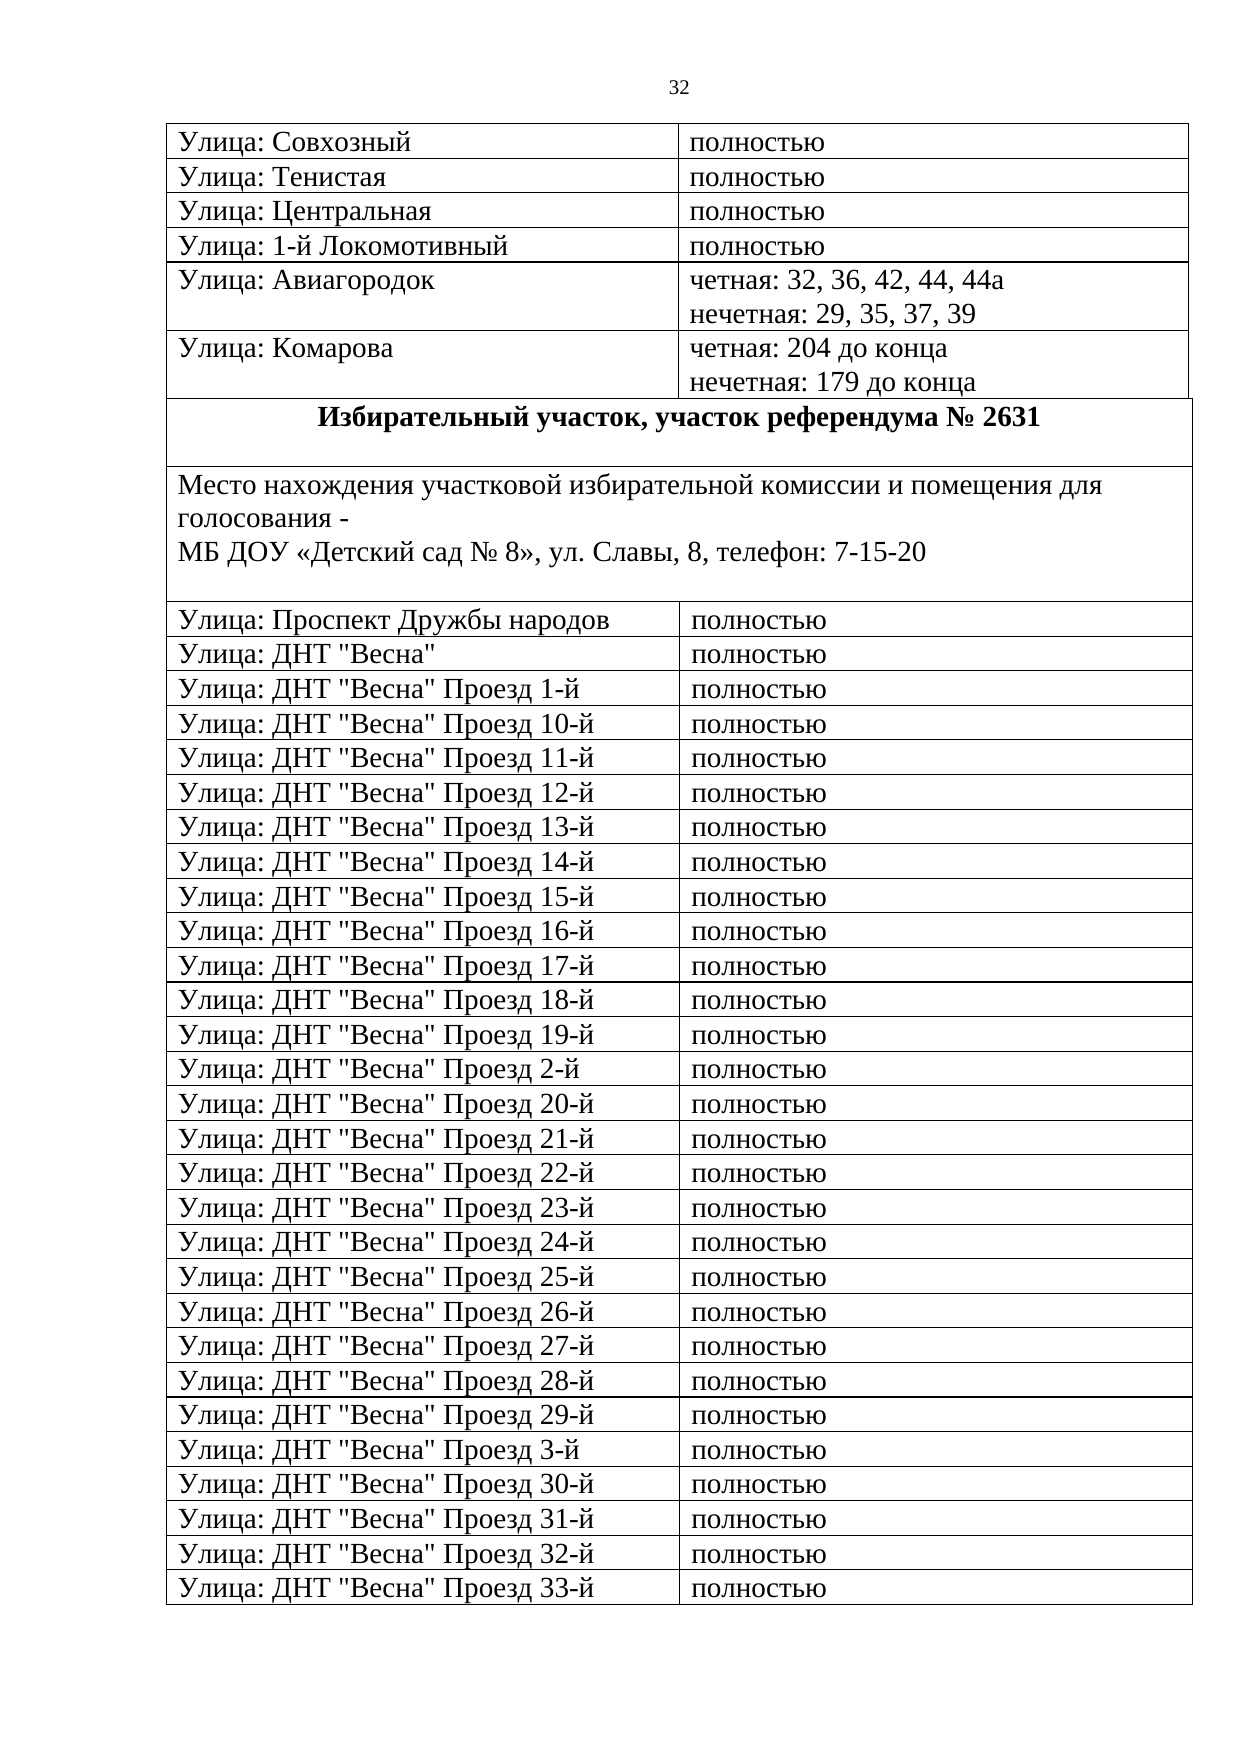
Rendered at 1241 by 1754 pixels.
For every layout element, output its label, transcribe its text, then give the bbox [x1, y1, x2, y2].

table_cell полностью [679, 124, 1188, 158]
table_cell Улица: ДНТ "Весна" Проезд 16-й [167, 913, 679, 947]
table_cell полностью [680, 1328, 1192, 1362]
table_cell Улица: ДНТ "Весна" Проезд 19-й [167, 1017, 679, 1051]
table_cell Улица: ДНТ "Весна" [167, 637, 679, 670]
table_cell полностью [679, 228, 1188, 261]
table_cell Улица: ДНТ "Весна" Проезд 24-й [167, 1225, 679, 1258]
table_cell Улица: ДНТ "Весна" Проезд 21-й [167, 1121, 679, 1154]
table_cell Улица: Тенистая [167, 159, 678, 192]
table_cell полностью [680, 1432, 1192, 1466]
table_cell Место нахождения участковой избирательной комиссии и помещения для голосования - МБ ДОУ «Детский сад № 8», ул. Славы, 8, телефон: 7-15-20 [167, 467, 1192, 601]
table_cell Улица: 1-й Локомотивный [167, 228, 678, 261]
table_cell полностью [680, 1121, 1192, 1154]
table_cell Улица: ДНТ "Весна" Проезд 14-й [167, 844, 679, 878]
table_cell полностью [680, 879, 1192, 912]
table_cell полностью [680, 948, 1192, 981]
table_cell полностью [680, 1467, 1192, 1500]
table_cell четная: 204 до конца нечетная: 179 до конца [679, 331, 1188, 398]
table_cell Улица: ДНТ "Весна" Проезд 17-й [167, 948, 679, 981]
table_cell полностью [680, 602, 1192, 636]
table_cell полностью [680, 810, 1192, 843]
table_cell Улица: ДНТ "Весна" Проезд 2-й [167, 1052, 679, 1085]
table_cell Улица: ДНТ "Весна" Проезд 10-й [167, 706, 679, 739]
table_cell полностью [680, 844, 1192, 878]
table_cell полностью [679, 159, 1188, 192]
table_cell полностью [680, 1190, 1192, 1223]
table_cell Улица: ДНТ "Весна" Проезд 28-й [167, 1363, 679, 1396]
table_cell Улица: ДНТ "Весна" Проезд 27-й [167, 1328, 679, 1362]
table_cell Улица: Авиагородок [167, 263, 678, 329]
table_cell полностью [680, 1536, 1192, 1569]
table_cell полностью [680, 1501, 1192, 1535]
table_cell Улица: Центральная [167, 193, 678, 227]
table_cell полностью [680, 1017, 1192, 1051]
table_cell полностью [680, 983, 1192, 1016]
table_cell полностью [680, 1363, 1192, 1396]
table_cell Улица: ДНТ "Весна" Проезд 32-й [167, 1536, 679, 1569]
table_cell Улица: Комарова [167, 331, 678, 398]
table_cell Улица: ДНТ "Весна" Проезд 3-й [167, 1432, 679, 1466]
table_cell Улица: ДНТ "Весна" Проезд 30-й [167, 1467, 679, 1500]
table_cell Улица: ДНТ "Весна" Проезд 23-й [167, 1190, 679, 1223]
table_cell Улица: ДНТ "Весна" Проезд 12-й [167, 775, 679, 808]
table_cell полностью [680, 1225, 1192, 1258]
table_cell полностью [680, 775, 1192, 808]
table_cell Улица: ДНТ "Весна" Проезд 29-й [167, 1398, 679, 1431]
table_cell полностью [680, 740, 1192, 774]
table_cell Улица: ДНТ "Весна" Проезд 11-й [167, 740, 679, 774]
table_cell Улица: ДНТ "Весна" Проезд 25-й [167, 1259, 679, 1293]
table_cell полностью [680, 1259, 1192, 1293]
table_cell полностью [680, 637, 1192, 670]
table_cell Улица: ДНТ "Весна" Проезд 33-й [167, 1570, 679, 1604]
table_cell полностью [680, 1570, 1192, 1604]
table_cell Улица: ДНТ "Весна" Проезд 13-й [167, 810, 679, 843]
table_cell полностью [680, 671, 1192, 705]
table_cell полностью [680, 1155, 1192, 1189]
table_cell Улица: ДНТ "Весна" Проезд 18-й [167, 983, 679, 1016]
table_cell полностью [680, 1398, 1192, 1431]
table_cell Улица: ДНТ "Весна" Проезд 26-й [167, 1294, 679, 1327]
table_cell Улица: Проспект Дружбы народов [167, 602, 679, 636]
table_cell полностью [680, 706, 1192, 739]
table_cell полностью [680, 913, 1192, 947]
table_cell полностью [680, 1086, 1192, 1120]
table_cell Улица: ДНТ "Весна" Проезд 1-й [167, 671, 679, 705]
table_cell Улица: ДНТ "Весна" Проезд 22-й [167, 1155, 679, 1189]
table_cell Улица: ДНТ "Весна" Проезд 15-й [167, 879, 679, 912]
table_cell Улица: Совхозный [167, 124, 678, 158]
table_cell полностью [680, 1052, 1192, 1085]
table_cell полностью [679, 193, 1188, 227]
table_cell Улица: ДНТ "Весна" Проезд 31-й [167, 1501, 679, 1535]
table_cell Избирательный участок, участок референдума № 2631 [167, 399, 1192, 466]
table_cell полностью [680, 1294, 1192, 1327]
table_cell Улица: ДНТ "Весна" Проезд 20-й [167, 1086, 679, 1120]
table_cell четная: 32, 36, 42, 44, 44а нечетная: 29, 35, 37, 39 [679, 263, 1188, 329]
